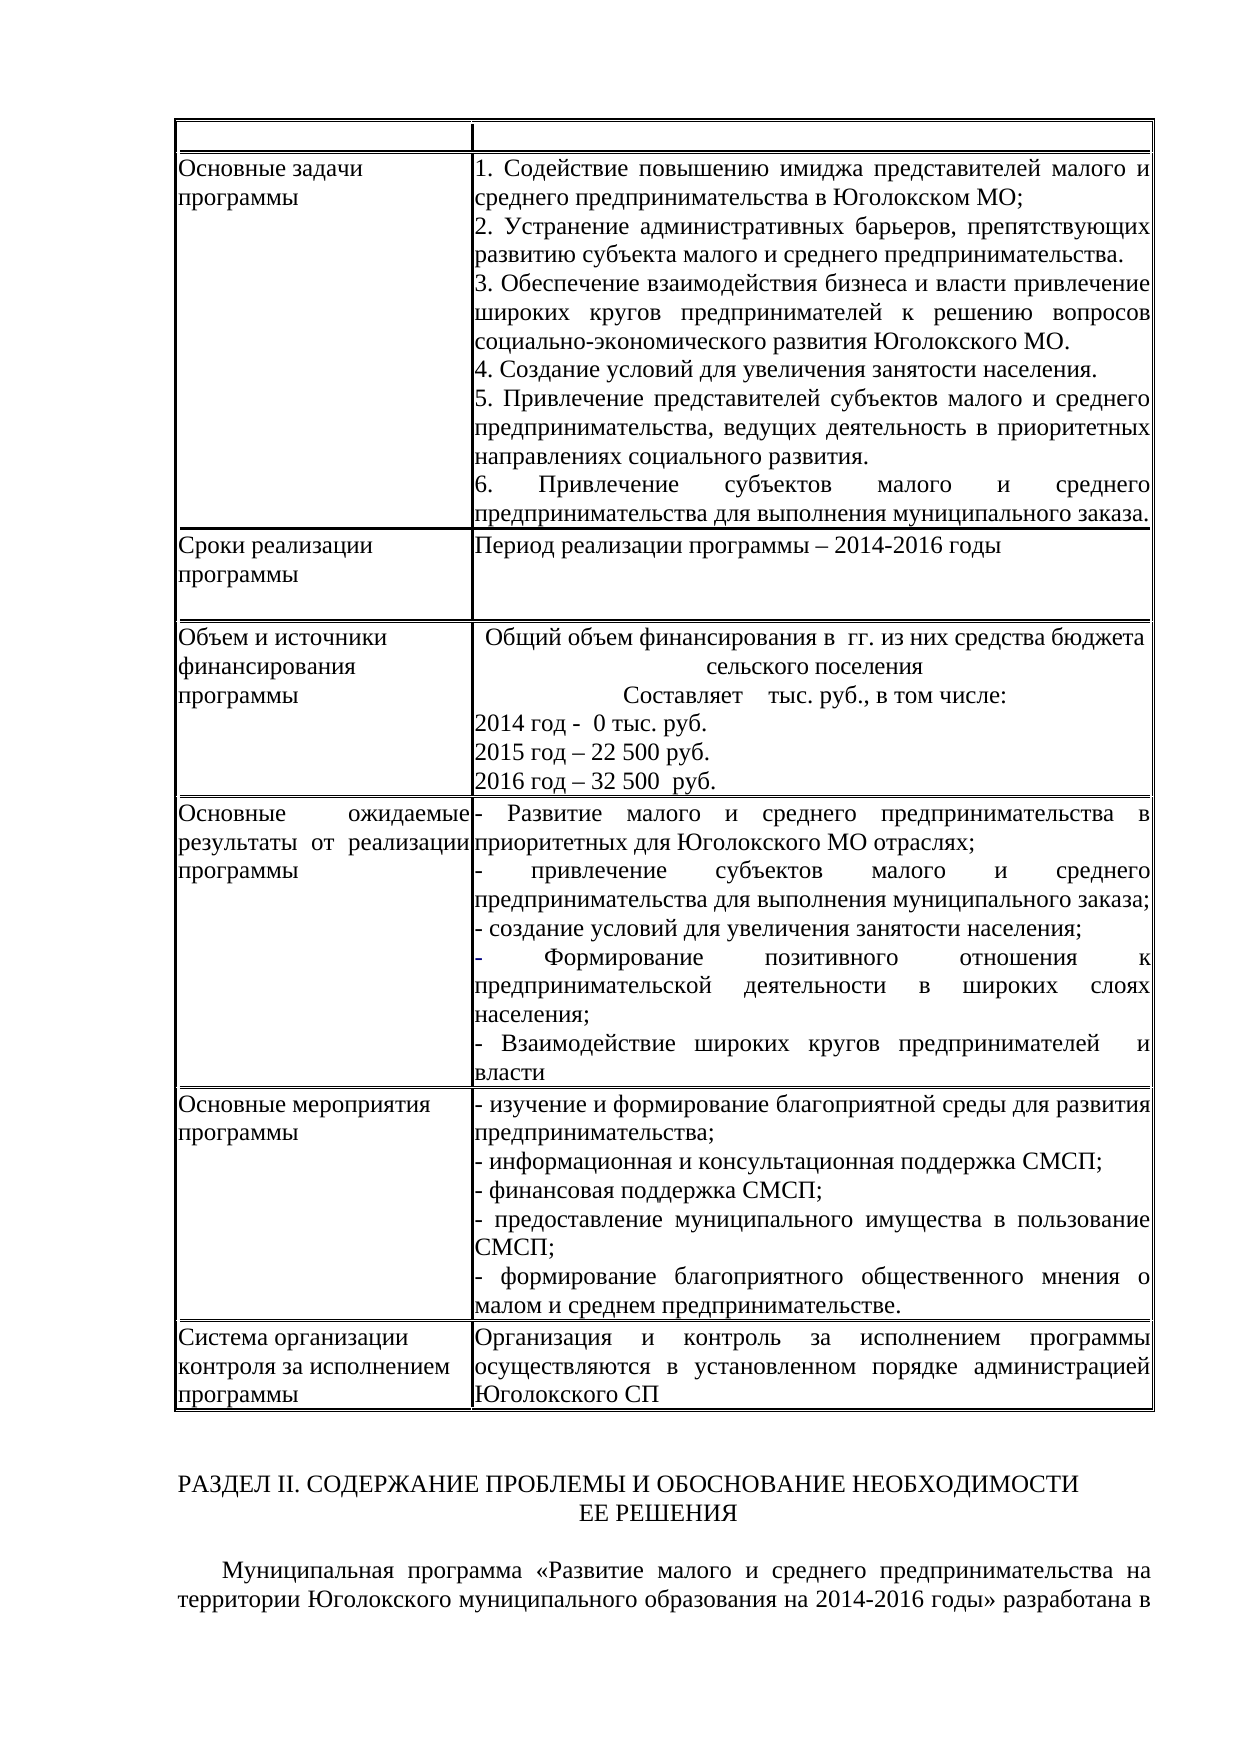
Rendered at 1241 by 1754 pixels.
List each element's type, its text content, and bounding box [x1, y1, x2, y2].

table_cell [177, 120, 472, 150]
text РАЗДЕЛ II. СОДЕРЖАНИЕ ПРОБЛЕМЫ И ОБОСНОВАНИЕ НЕОБХОДИМОСТИ [177, 1469, 1152, 1498]
table_cell Общий объем финансирования в гг. из них средства бюджета сельского поселения Составляет тыс. руб., в том числе: 2014 год - 0 тыс. руб. 2015 год – 22 500 руб. 2016 год – 32 500 руб. [474, 619, 1152, 795]
table_cell - Развитие малого и среднего предпринимательства в приоритетных для Юголокского МО отраслях; - привлечение субъектов малого и среднего предпринимательства для выполнения муниципального заказа; - создание условий для увеличения занятости населения; - Формирование позитивного отношения к предпринимательской деятельности в широких слоях населения; - Взаимодействие широких кругов предпринимателей и власти [472, 795, 1153, 1086]
table_cell Объем и источники финансирования программы [177, 619, 471, 795]
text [177, 1555, 1152, 1613]
text ЕЕ РЕШЕНИЯ [177, 1498, 1152, 1526]
table_cell 1. Содействие повышению имиджа представителей малого и среднего предпринимательства в Юголокском МО; 2. Устранение административных барьеров, препятствующих развитию субъекта малого и среднего предпринимательства. 3. Обеспечение взаимодействия бизнеса и власти привлечение широких кругов предпринимателей к решению вопросов социально-экономического развития Юголокского МО. 4. Создание условий для увеличения занятости населения. 5. Привлечение представителей субъектов малого и среднего предпринимательства, ведущих деятельность в приоритетных направлениях социального развития. 6. Привлечение субъектов малого и среднего предпринимательства для выполнения муниципального заказа. [474, 150, 1152, 527]
table_cell Основные ожидаемые результаты от реализации программы [176, 795, 472, 1086]
table_cell Система организации контроля за исполнением программы [176, 1319, 472, 1408]
table_cell Организация и контроль за исполнением программы осуществляются в установленном порядке администрацией Юголокского СП [472, 1319, 1153, 1408]
table_cell Основные задачи программы [177, 150, 471, 527]
table_cell Период реализации программы – 2014-2016 годы [474, 527, 1152, 619]
table_cell Сроки реализации программы [177, 527, 471, 619]
table_cell Основные мероприятия программы [176, 1086, 472, 1319]
table_cell - изучение и формирование благоприятной среды для развития предпринимательства; - информационная и консультационная поддержка СМСП; - финансовая поддержка СМСП; - предоставление муниципального имущества в пользование СМСП; - формирование благоприятного общественного мнения о малом и среднем предпринимательстве. [472, 1086, 1153, 1319]
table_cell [472, 122, 1152, 150]
